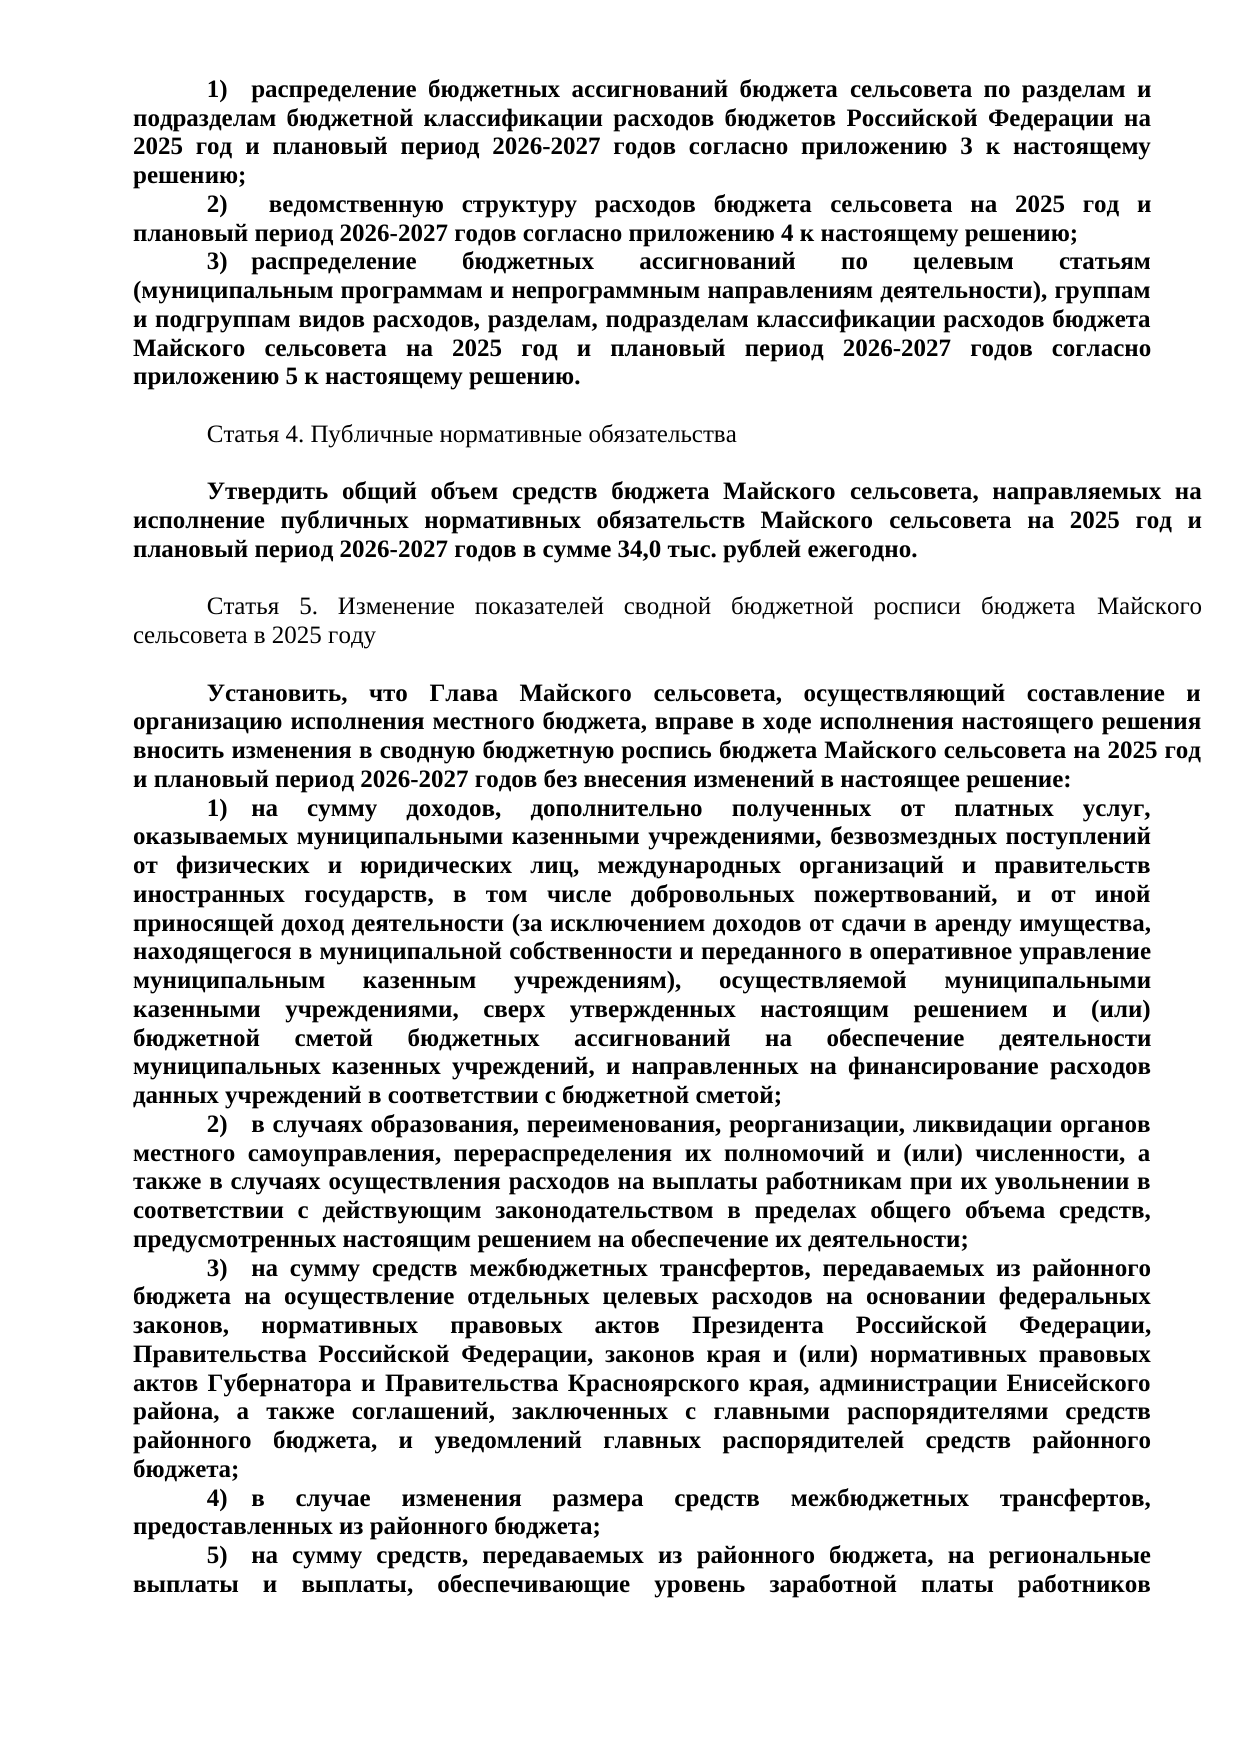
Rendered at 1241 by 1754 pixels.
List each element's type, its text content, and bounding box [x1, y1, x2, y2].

list в случае изменения размера средств межбюджетных трансфертов, предоставленных из районного бюджета; [133, 1483, 1152, 1540]
list на сумму доходов, дополнительно полученных от платных услуг, оказываемых муниципальными казенными учреждениями, безвозмездных поступлений от физических и юридических лиц, международных организаций и правительств иностранных государств, в том числе добровольных пожертвований, и от иной приносящей доход деятельности (за исключением доходов от сдачи в аренду имущества, находящегося в муниципальной собственности и переданного в оперативное управление муниципальным казенным учреждениям), осуществляемой муниципальными казенными учреждениями, сверх утвержденных настоящим решением и (или) бюджетной сметой бюджетных ассигнований на обеспечение деятельности муниципальных казенных учреждений, и направленных на финансирование расходов данных учреждений в соответствии с бюджетной сметой; [133, 793, 1152, 1109]
text Статья 5. Изменение показателей сводной бюджетной росписи бюджета Майского сельсовета в 2025 году [133, 591, 1202, 649]
list ведомственную структуру расходов бюджета сельсовета на 2025 год и плановый период 2026-2027 годов согласно приложению 4 к настоящему решению; [133, 189, 1152, 246]
text Статья 4. Публичные нормативные обязательства [133, 419, 1202, 448]
list распределение бюджетных ассигнований бюджета сельсовета по разделам и подразделам бюджетной классификации расходов бюджетов Российской Федерации на 2025 год и плановый период 2026-2027 годов согласно приложению 3 к настоящему решению; [133, 74, 1152, 189]
list на сумму средств межбюджетных трансфертов, передаваемых из районного бюджета на осуществление отдельных целевых расходов на основании федеральных законов, нормативных правовых актов Президента Российской Федерации, Правительства Российской Федерации, законов края и (или) нормативных правовых актов Губернатора и Правительства Красноярского края, администрации Енисейского района, а также соглашений, заключенных с главными распорядителями средств районного бюджета, и уведомлений главных распорядителей средств районного бюджета; [133, 1253, 1152, 1483]
list распределение бюджетных ассигнований по целевым статьям (муниципальным программам и непрограммным направлениям деятельности), группам и подгруппам видов расходов, разделам, подразделам классификации расходов бюджета Майского сельсовета на 2025 год и плановый период 2026-2027 годов согласно приложению 5 к настоящему решению. [133, 246, 1152, 390]
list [133, 1540, 1152, 1598]
text Установить, что Глава Майского сельсовета, осуществляющий составление и организацию исполнения местного бюджета, вправе в ходе исполнения настоящего решения вносить изменения в сводную бюджетную роспись бюджета Майского сельсовета на 2025 год и плановый период 2026-2027 годов без внесения изменений в настоящее решение: [133, 678, 1202, 793]
list в случаях образования, переименования, реорганизации, ликвидации органов местного самоуправления, перераспределения их полномочий и (или) численности, а также в случаях осуществления расходов на выплаты работникам при их увольнении в соответствии с действующим законодательством в пределах общего объема средств, предусмотренных настоящим решением на обеспечение их деятельности; [133, 1109, 1152, 1253]
text Утвердить общий объем средств бюджета Майского сельсовета, направляемых на исполнение публичных нормативных обязательств Майского сельсовета на 2025 год и плановый период 2026-2027 годов в сумме 34,0 тыс. рублей ежегодно. [133, 476, 1202, 563]
